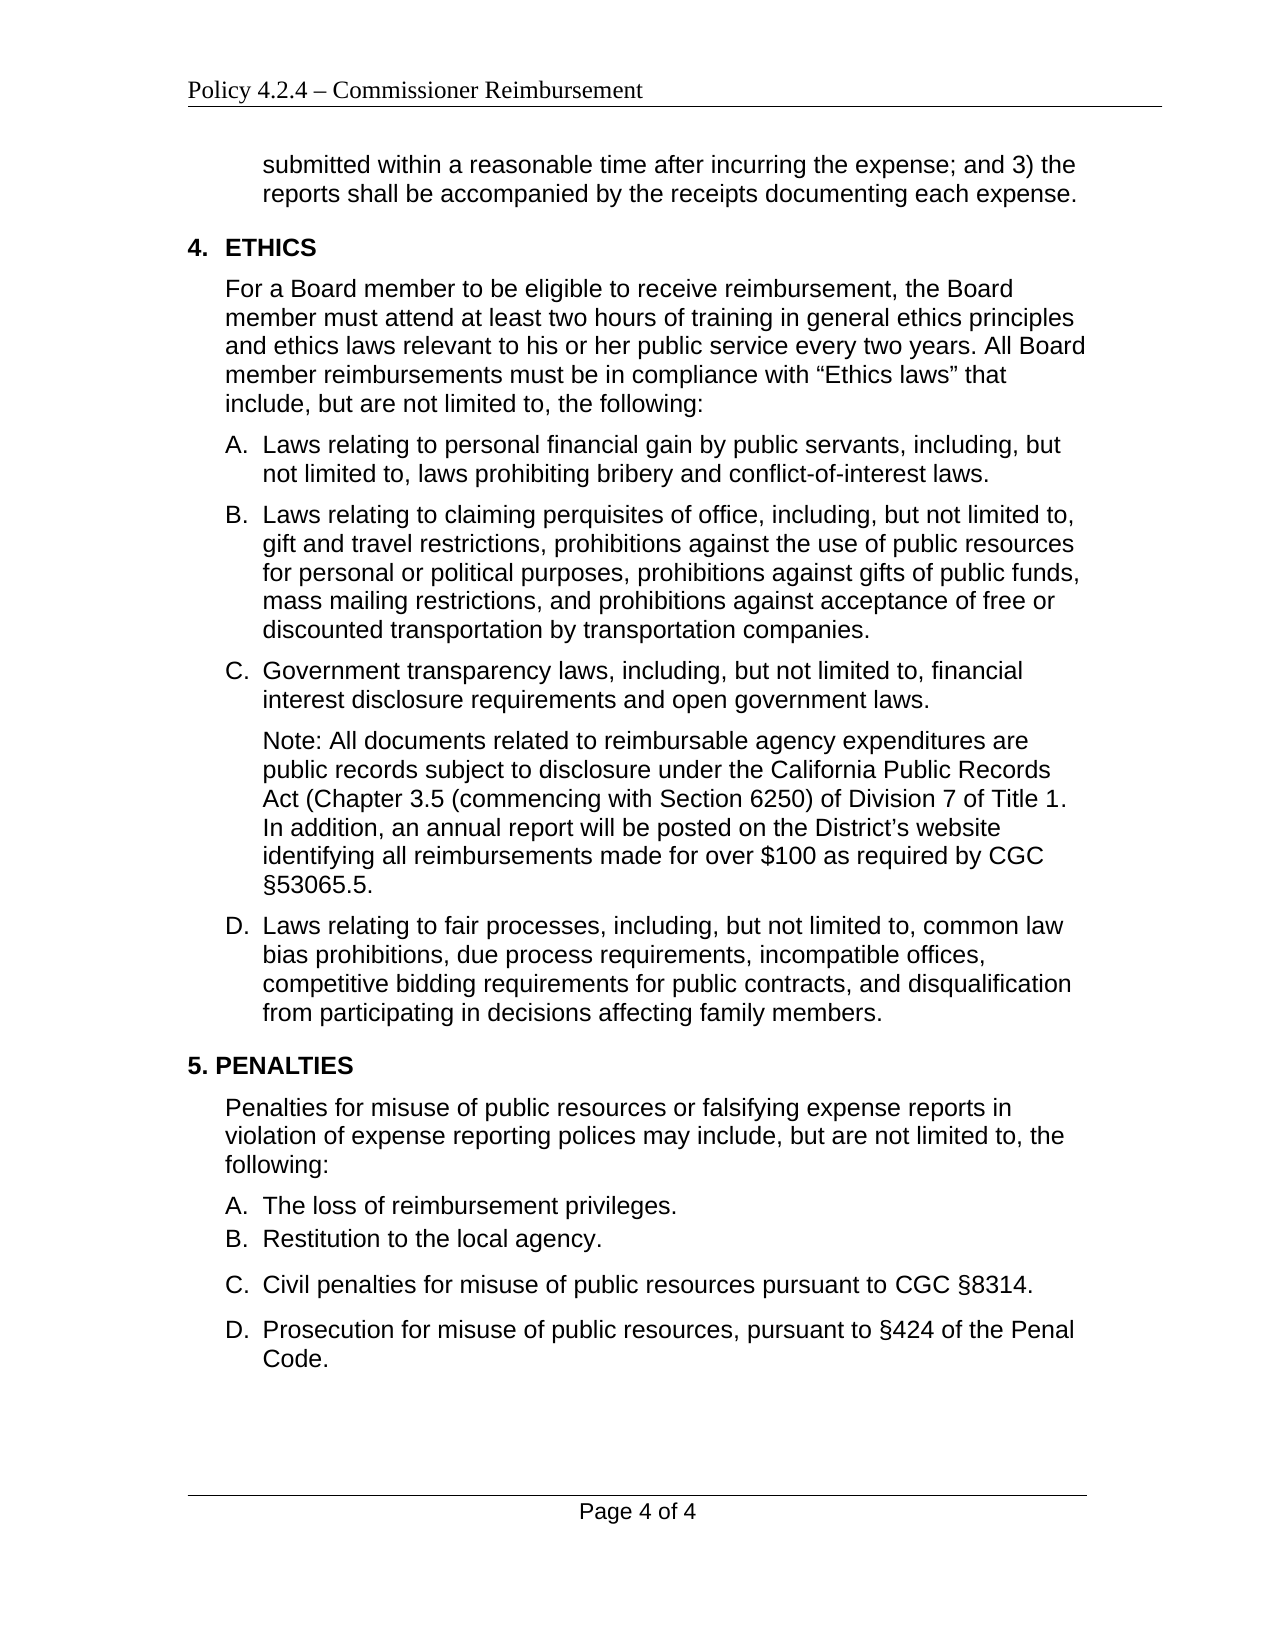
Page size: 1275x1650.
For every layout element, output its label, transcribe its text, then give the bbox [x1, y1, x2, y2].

list Prosecution for misuse of public resources, pursuant to §424 of the Penal Code. [225, 1315, 1087, 1373]
list Civil penalties for misuse of public resources pursuant to CGC §8314. [225, 1270, 1087, 1298]
list The loss of reimbursement privileges. [225, 1191, 1087, 1220]
list Laws relating to claiming perquisites of office, including, but not limited to, gift and travel restrictions, prohibitions against the use of public resources for personal or political purposes, prohibitions against gifts of public funds, mass mailing restrictions, and prohibitions against acceptance of free or discounted transportation by transportation companies. [225, 500, 1087, 644]
text Penalties for misuse of public resources or falsifying expense reports in violation of expense reporting polices may include, but are not limited to, the following: [225, 1092, 1087, 1179]
text For a Board member to be eligible to receive reimbursement, the Board member must attend at least two hours of training in general ethics principles and ethics laws relevant to his or her public service every two years. All Board member reimbursements must be in compliance with “Ethics laws” that include, but are not limited to, the following: [225, 274, 1087, 417]
list Restitution to the local agency. [225, 1224, 1087, 1253]
text Note: All documents related to reimbursable agency expenditures are public records subject to disclosure under the California Public Records Act (Chapter 3.5 (commencing with Section 6250) of Division 7 of Title 1. In addition, an annual report will be posted on the District’s website identifying all reimbursements made for over $100 as required by CGC §53065.5. [262, 726, 1087, 899]
list Government transparency laws, including, but not limited to, financial interest disclosure requirements and open government laws. [225, 656, 1087, 714]
list Laws relating to fair processes, including, but not limited to, common law bias prohibitions, due process requirements, incompatible offices, competitive bidding requirements for public contracts, and disqualification from participating in decisions affecting family members. [225, 911, 1087, 1026]
list Laws relating to personal financial gain by public servants, including, but not limited to, laws prohibiting bribery and conflict-of-interest laws. [225, 430, 1087, 487]
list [225, 150, 1087, 207]
subtitle 5. PENALTIES [187, 1051, 1087, 1080]
subtitle ETHICS [187, 232, 1087, 261]
